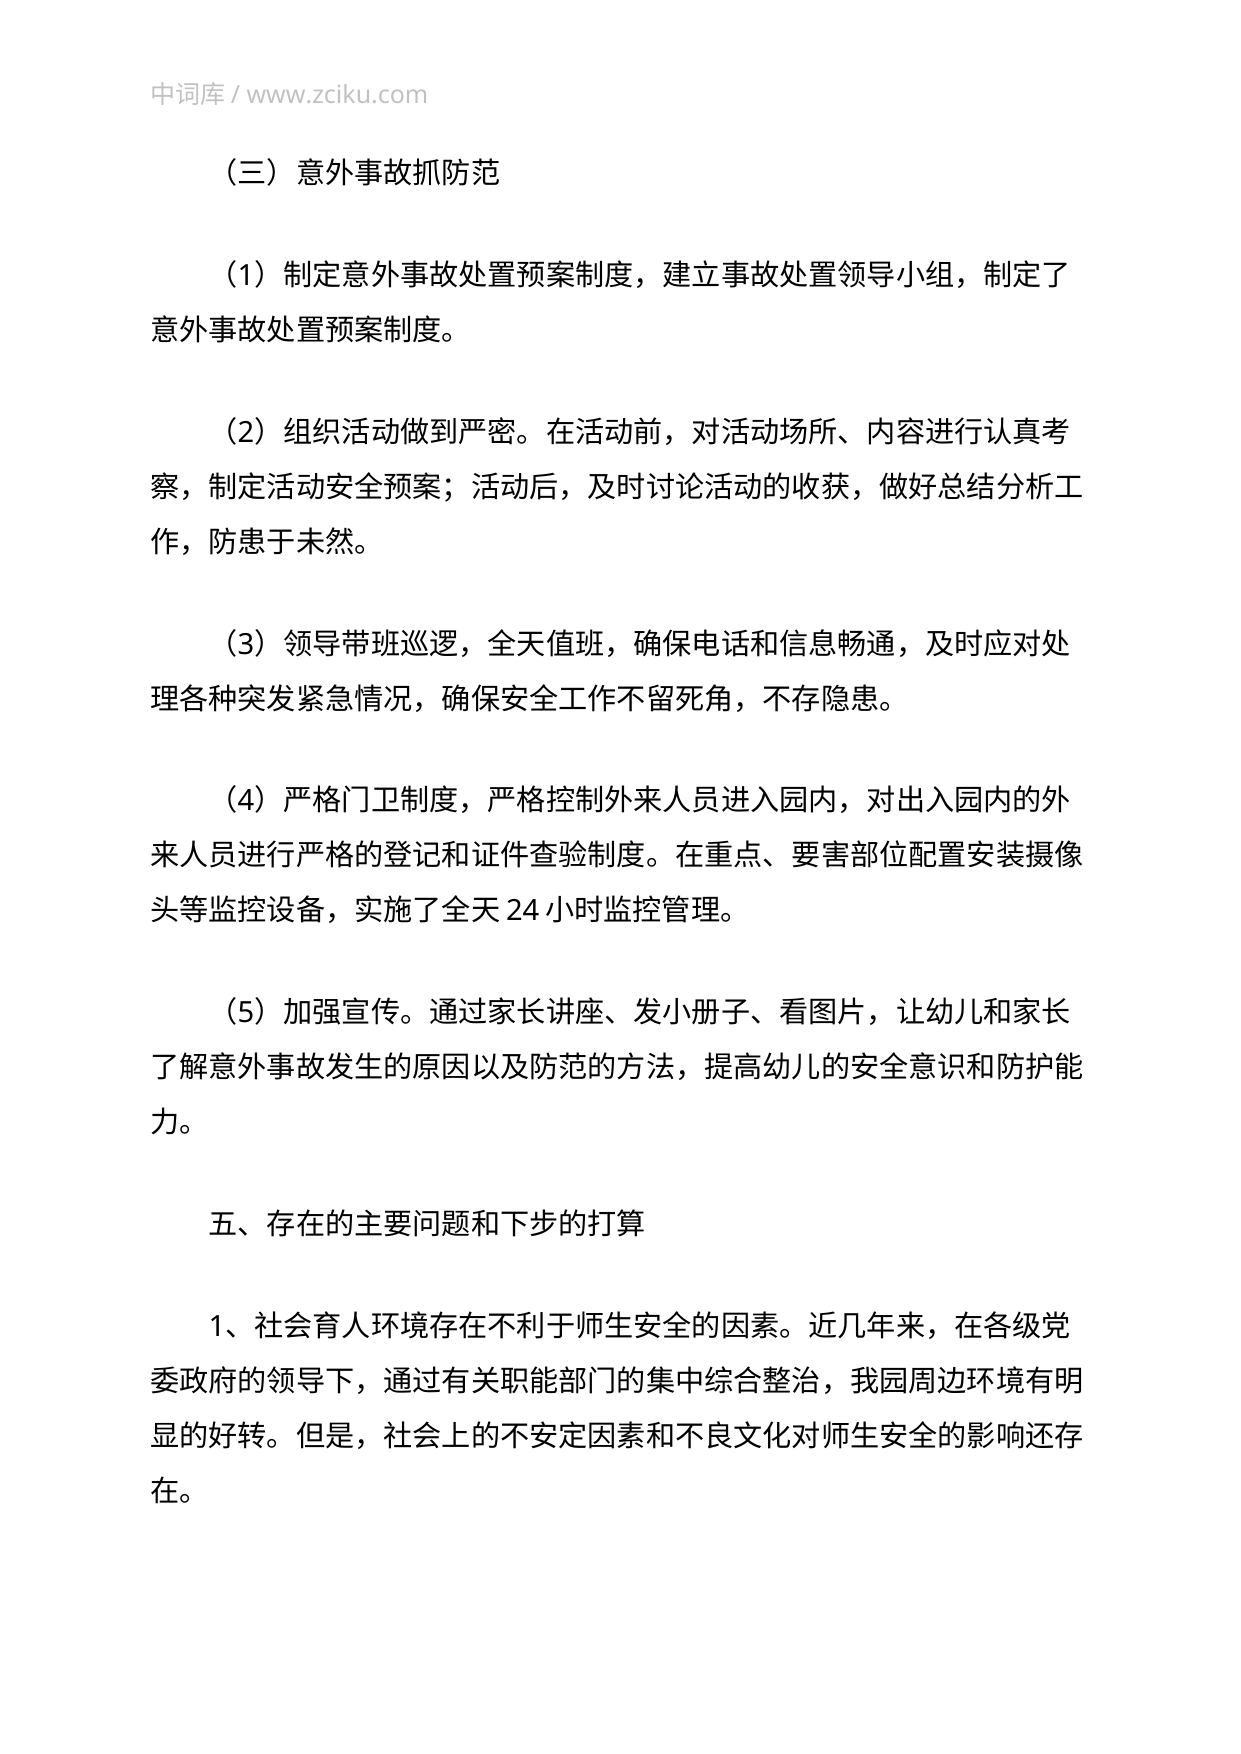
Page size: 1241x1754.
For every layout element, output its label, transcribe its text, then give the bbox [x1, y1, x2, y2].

text （2）组织活动做到严密。在活动前，对活动场所、内容进行认真考察，制定活动安全预案；活动后，及时讨论活动的收获，做好总结分析工作，防患于未然。 [150, 408, 1090, 561]
text 五、存在的主要问题和下步的打算 [150, 1201, 1090, 1243]
text （1）制定意外事故处置预案制度，建立事故处置领导小组，制定了意外事故处置预案制度。 [150, 252, 1090, 349]
text （4）严格门卫制度，严格控制外来人员进入园内，对出入园内的外来人员进行严格的登记和证件查验制度。在重点、要害部位配置安装摄像头等监控设备，实施了全天24小时监控管理。 [150, 777, 1090, 929]
text （3）领导带班巡逻，全天值班，确保电话和信息畅通，及时应对处理各种突发紧急情况，确保安全工作不留死角，不存隐患。 [150, 620, 1090, 717]
text （三）意外事故抓防范 [150, 150, 1090, 192]
text 1、社会育人环境存在不利于师生安全的因素。近几年来，在各级党委政府的领导下，通过有关职能部门的集中综合整治，我园周边环境有明显的好转。但是，社会上的不安定因素和不良文化对师生安全的影响还存在。 [150, 1302, 1090, 1509]
text （5）加强宣传。通过家长讲座、发小册子、看图片，让幼儿和家长了解意外事故发生的原因以及防范的方法，提高幼儿的安全意识和防护能力。 [150, 989, 1090, 1141]
